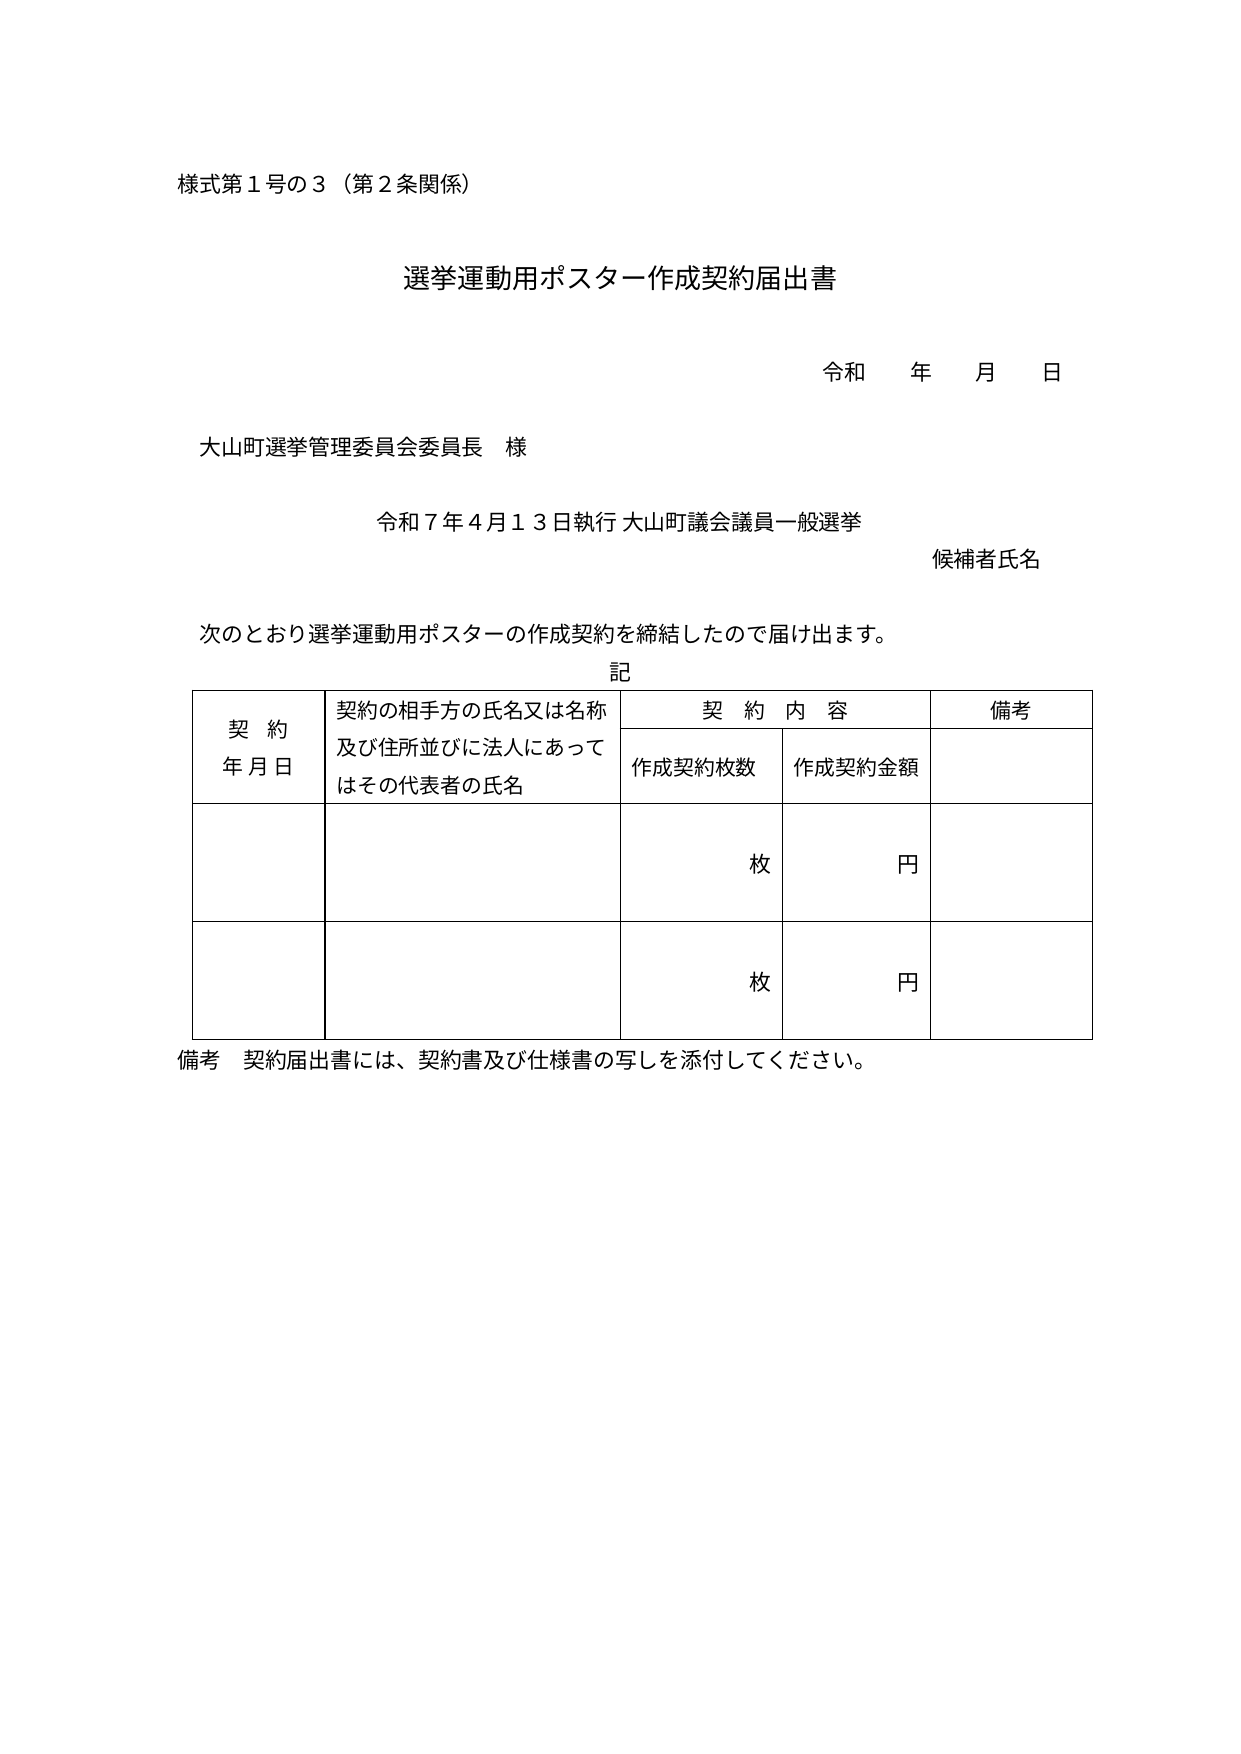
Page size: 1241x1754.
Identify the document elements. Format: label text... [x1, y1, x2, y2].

table_cell 円 [783, 804, 930, 921]
table_header 契 約 内 容 [621, 691, 930, 728]
table_cell 作成契約枚数 [621, 729, 782, 803]
text 選挙運動用ポスター作成契約届出書 [177, 239, 1063, 314]
table_cell 枚 [621, 804, 782, 921]
table_cell [931, 804, 1092, 921]
table_cell [931, 729, 1092, 803]
table_cell [326, 922, 620, 1039]
text 様式第１号の３（第２条関係） [177, 164, 1063, 202]
text 備考 契約届出書には、契約書及び仕様書の写しを添付してください。 [177, 1040, 1063, 1078]
text 大山町選挙管理委員会委員長 様 [199, 427, 1063, 464]
text 次のとおり選挙運動用ポスターの作成契約を締結したので届け出ます。 [177, 614, 1063, 652]
table_header 契約の相手方の氏名又は名称及び住所並びに法人にあってはその代表者の氏名 [326, 691, 620, 803]
table_cell [193, 922, 324, 1039]
text 令和 年 月 日 [177, 352, 1063, 389]
table_cell 円 [783, 922, 930, 1039]
table_header 契 約 年 月 日 [193, 691, 324, 803]
table_cell 作成契約金額 [783, 729, 930, 803]
table_cell [931, 922, 1092, 1039]
text 候補者氏名 [177, 539, 1041, 577]
table_cell 枚 [621, 922, 782, 1039]
text 令和７年４月１３日執行 大山町議会議員一般選挙 [177, 502, 1063, 539]
table_header 備考 [931, 691, 1092, 728]
table_cell [193, 804, 324, 921]
text 記 [177, 652, 1063, 689]
table_cell [326, 804, 620, 921]
